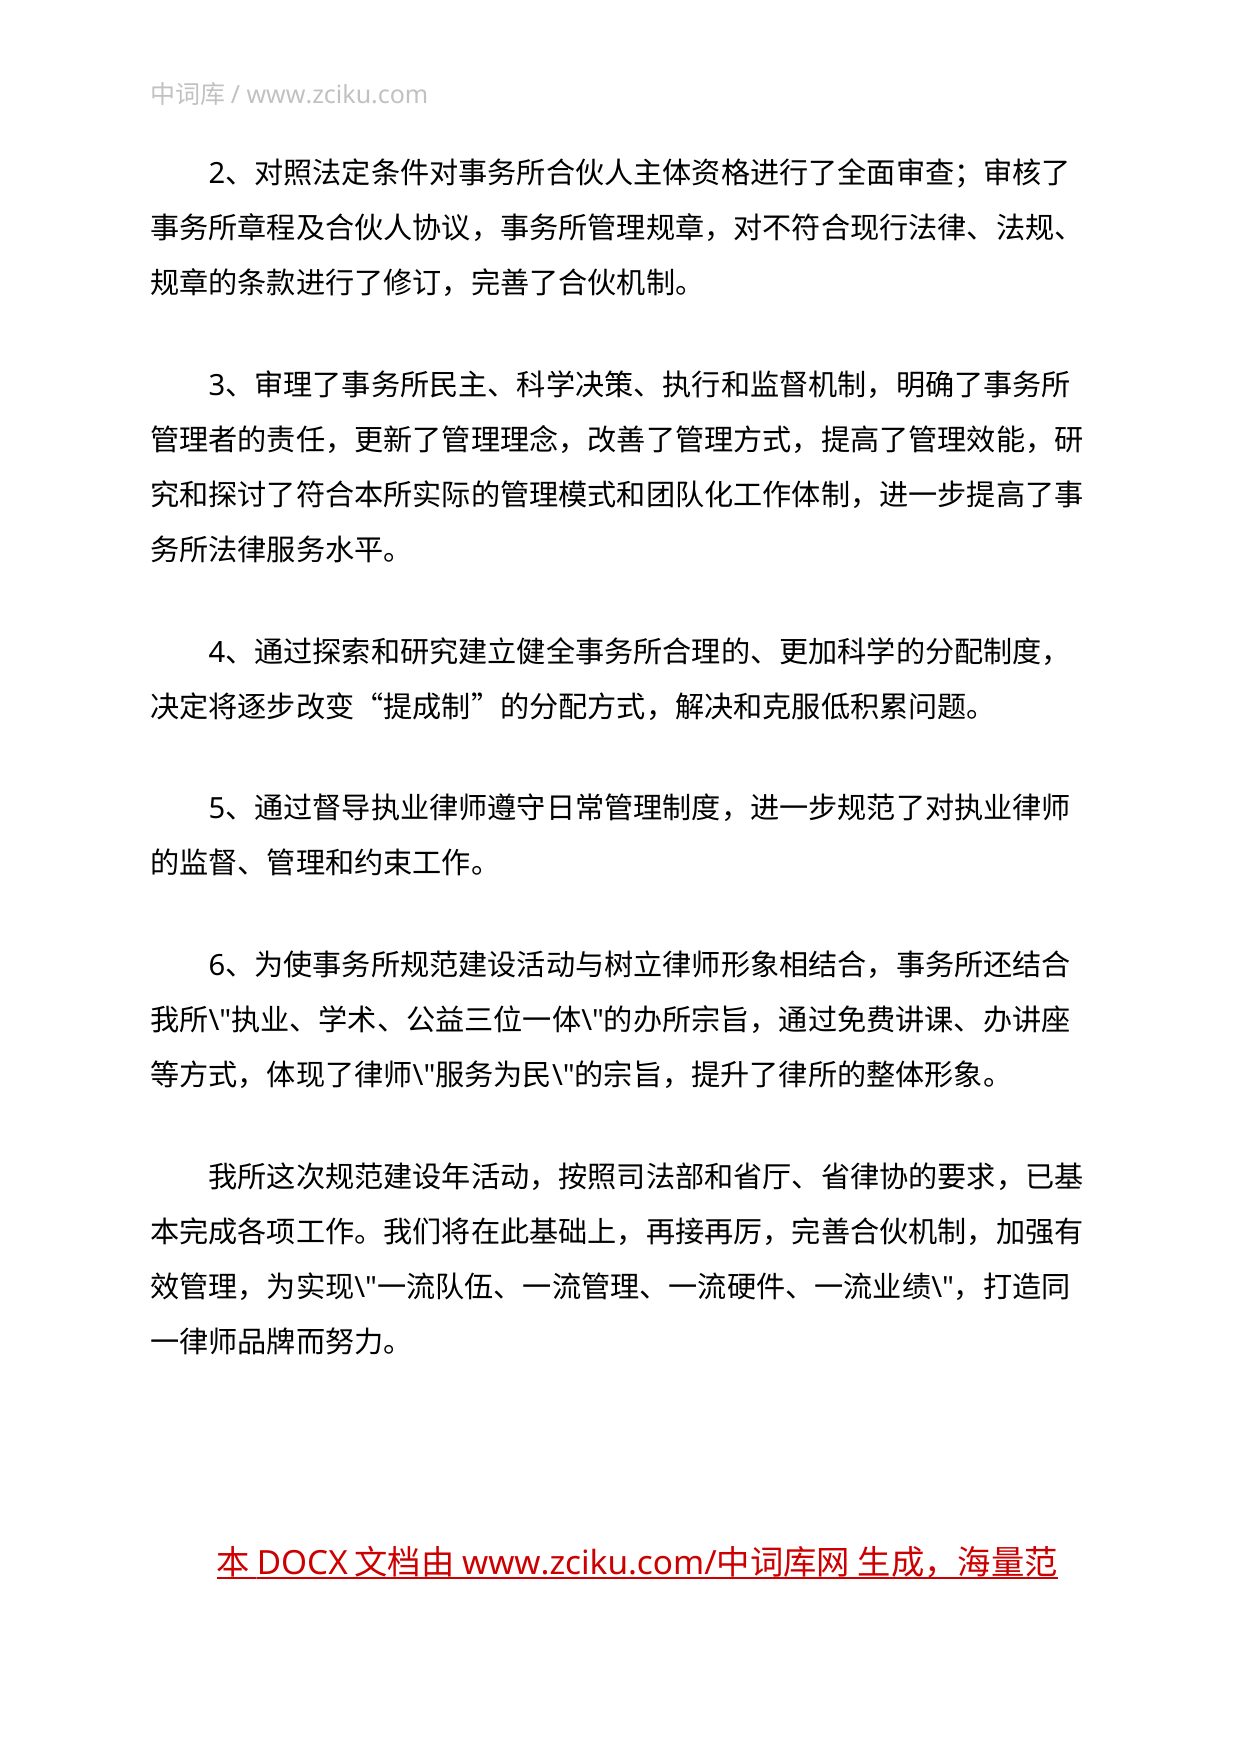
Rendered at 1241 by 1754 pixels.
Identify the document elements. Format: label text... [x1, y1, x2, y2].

text 5、通过督导执业律师遵守日常管理制度，进一步规范了对执业律师的监督、管理和约束工作。 [150, 785, 1090, 882]
text 3、审理了事务所民主、科学决策、执行和监督机制，明确了事务所管理者的责任，更新了管理理念，改善了管理方式，提高了管理效能，研究和探讨了符合本所实际的管理模式和团队化工作体制，进一步提高了事务所法律服务水平。 [150, 362, 1090, 569]
text 我所这次规范建设年活动，按照司法部和省厅、省律协的要求，已基本完成各项工作。我们将在此基础上，再接再厉，完善合伙机制，加强有效管理，为实现\"一流队伍、一流管理、一流硬件、一流业绩\"，打造同一律师品牌而努力。 [150, 1154, 1090, 1361]
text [150, 1536, 1090, 1584]
text 6、为使事务所规范建设活动与树立律师形象相结合，事务所还结合我所\"执业、学术、公益三位一体\"的办所宗旨，通过免费讲课、办讲座等方式，体现了律师\"服务为民\"的宗旨，提升了律所的整体形象。 [150, 942, 1090, 1094]
text 4、通过探索和研究建立健全事务所合理的、更加科学的分配制度，决定将逐步改变“提成制”的分配方式，解决和克服低积累问题。 [150, 628, 1090, 726]
text 2、对照法定条件对事务所合伙人主体资格进行了全面审查；审核了事务所章程及合伙人协议，事务所管理规章，对不符合现行法律、法规、规章的条款进行了修订，完善了合伙机制。 [150, 150, 1090, 302]
